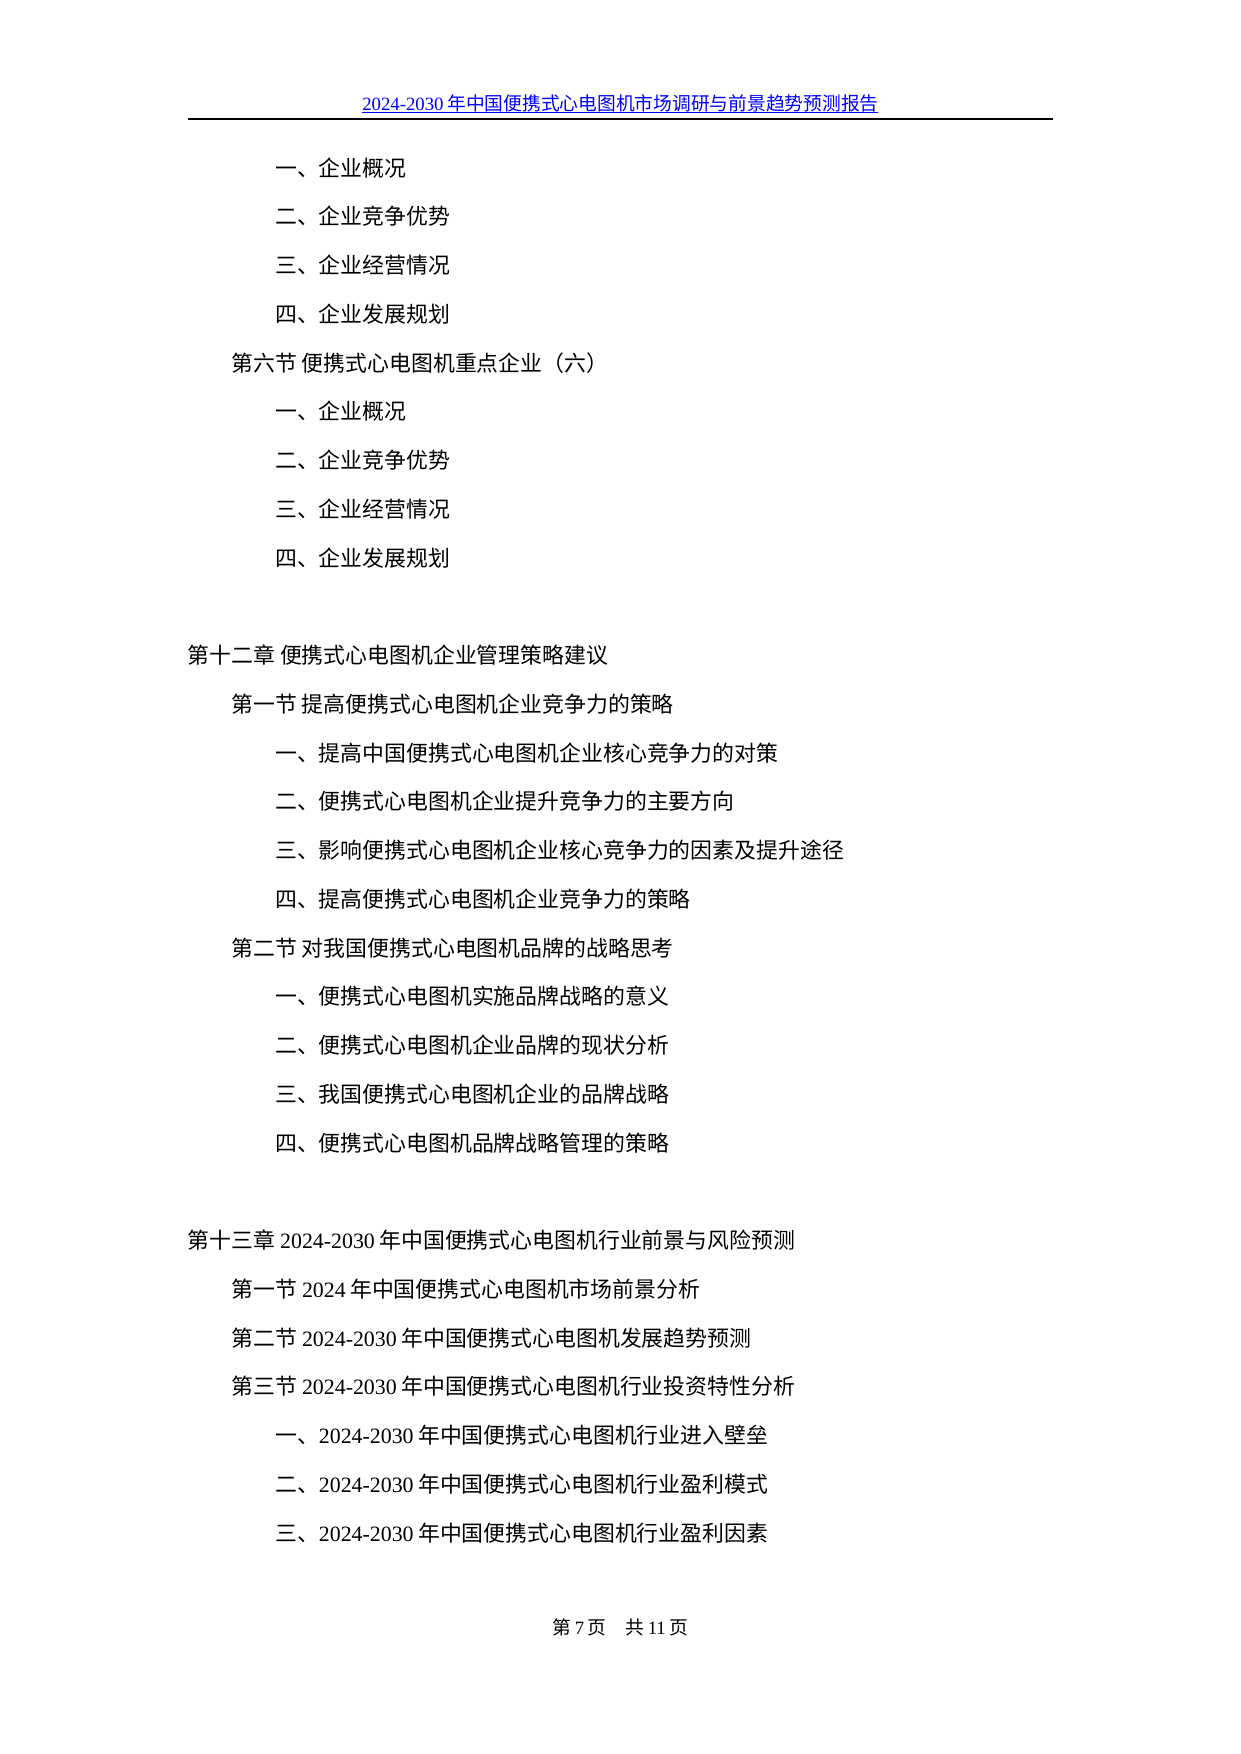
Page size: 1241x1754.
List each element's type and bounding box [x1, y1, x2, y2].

text [187, 150, 1053, 1548]
